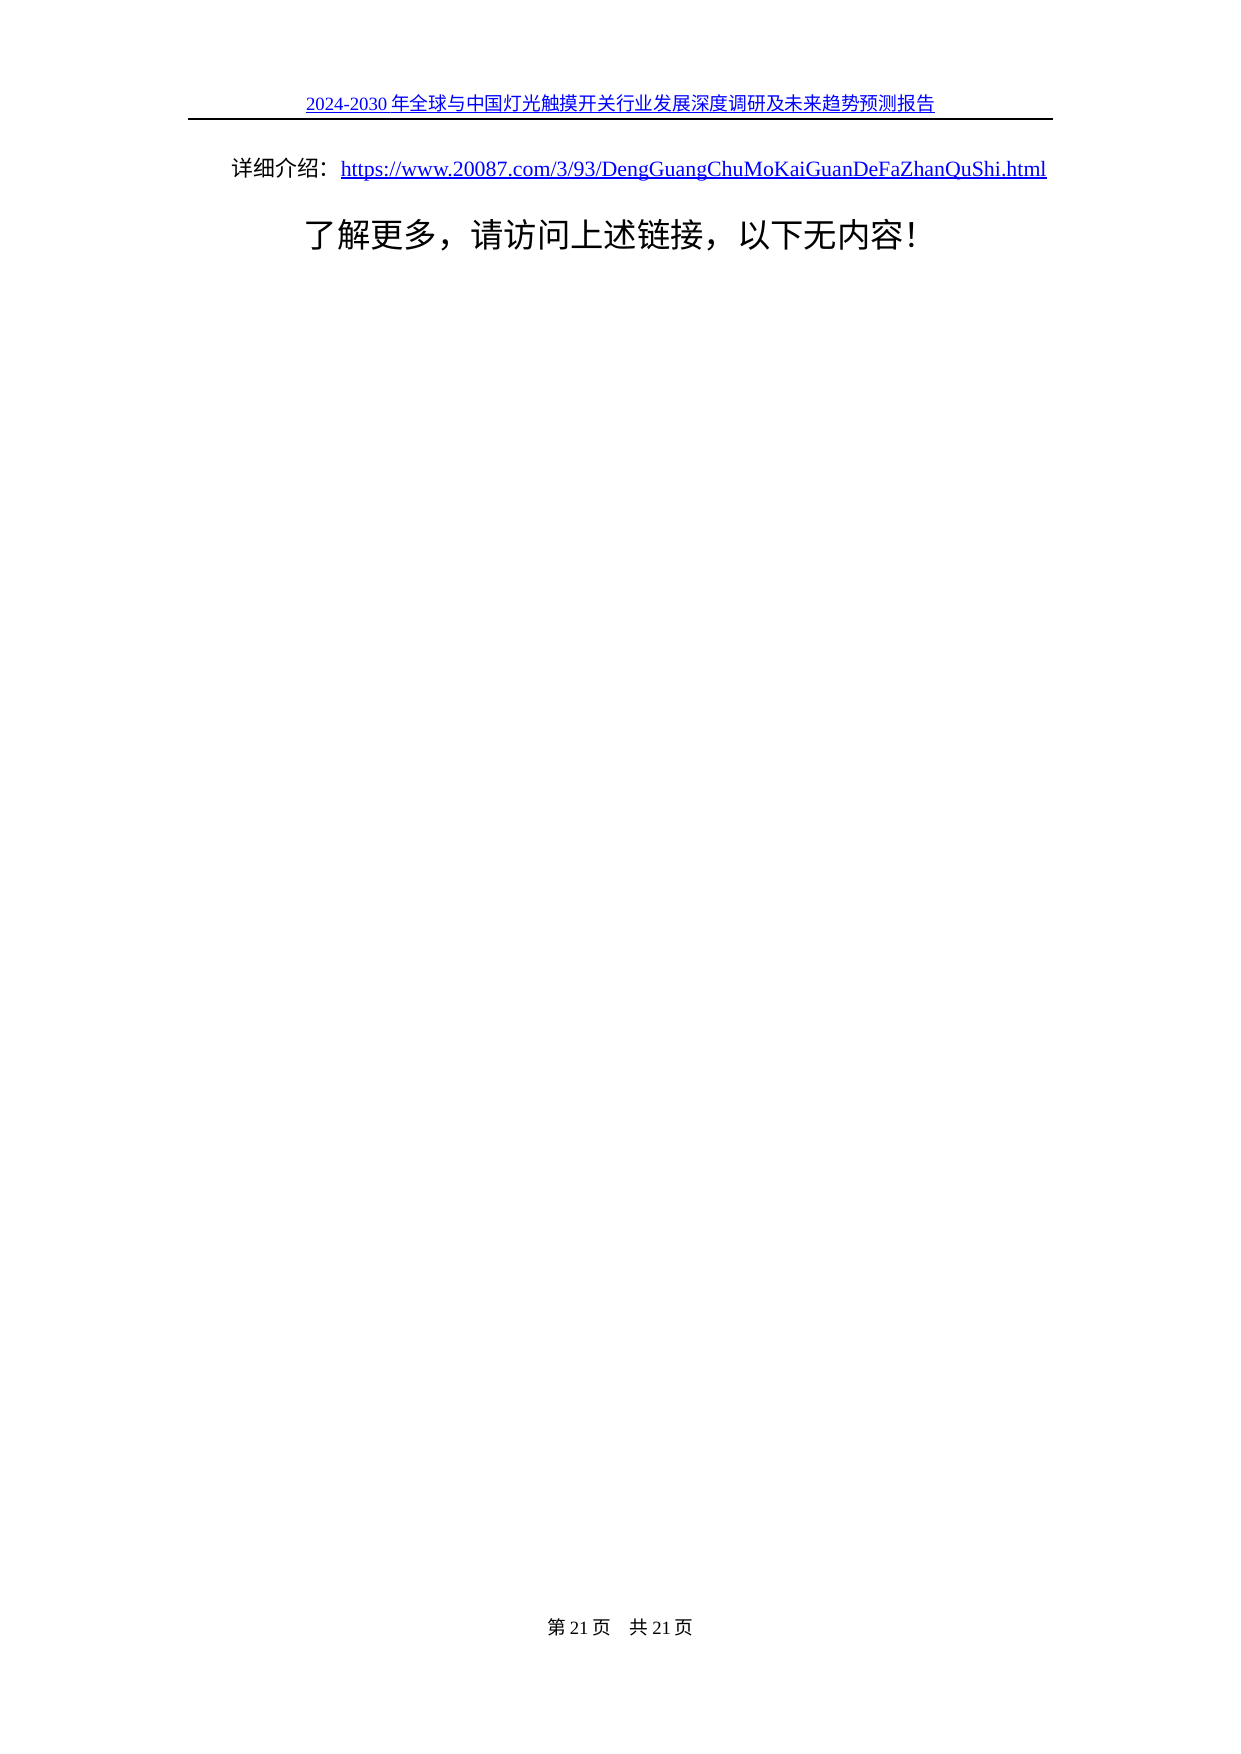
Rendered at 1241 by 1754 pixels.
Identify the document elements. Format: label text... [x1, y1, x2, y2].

title 了解更多，请访问上述链接，以下无内容！ [187, 200, 1053, 265]
text 详细介绍：https://www.20087.com/3/93/DengGuangChuMoKaiGuanDeFaZhanQuShi.html [187, 150, 1053, 183]
